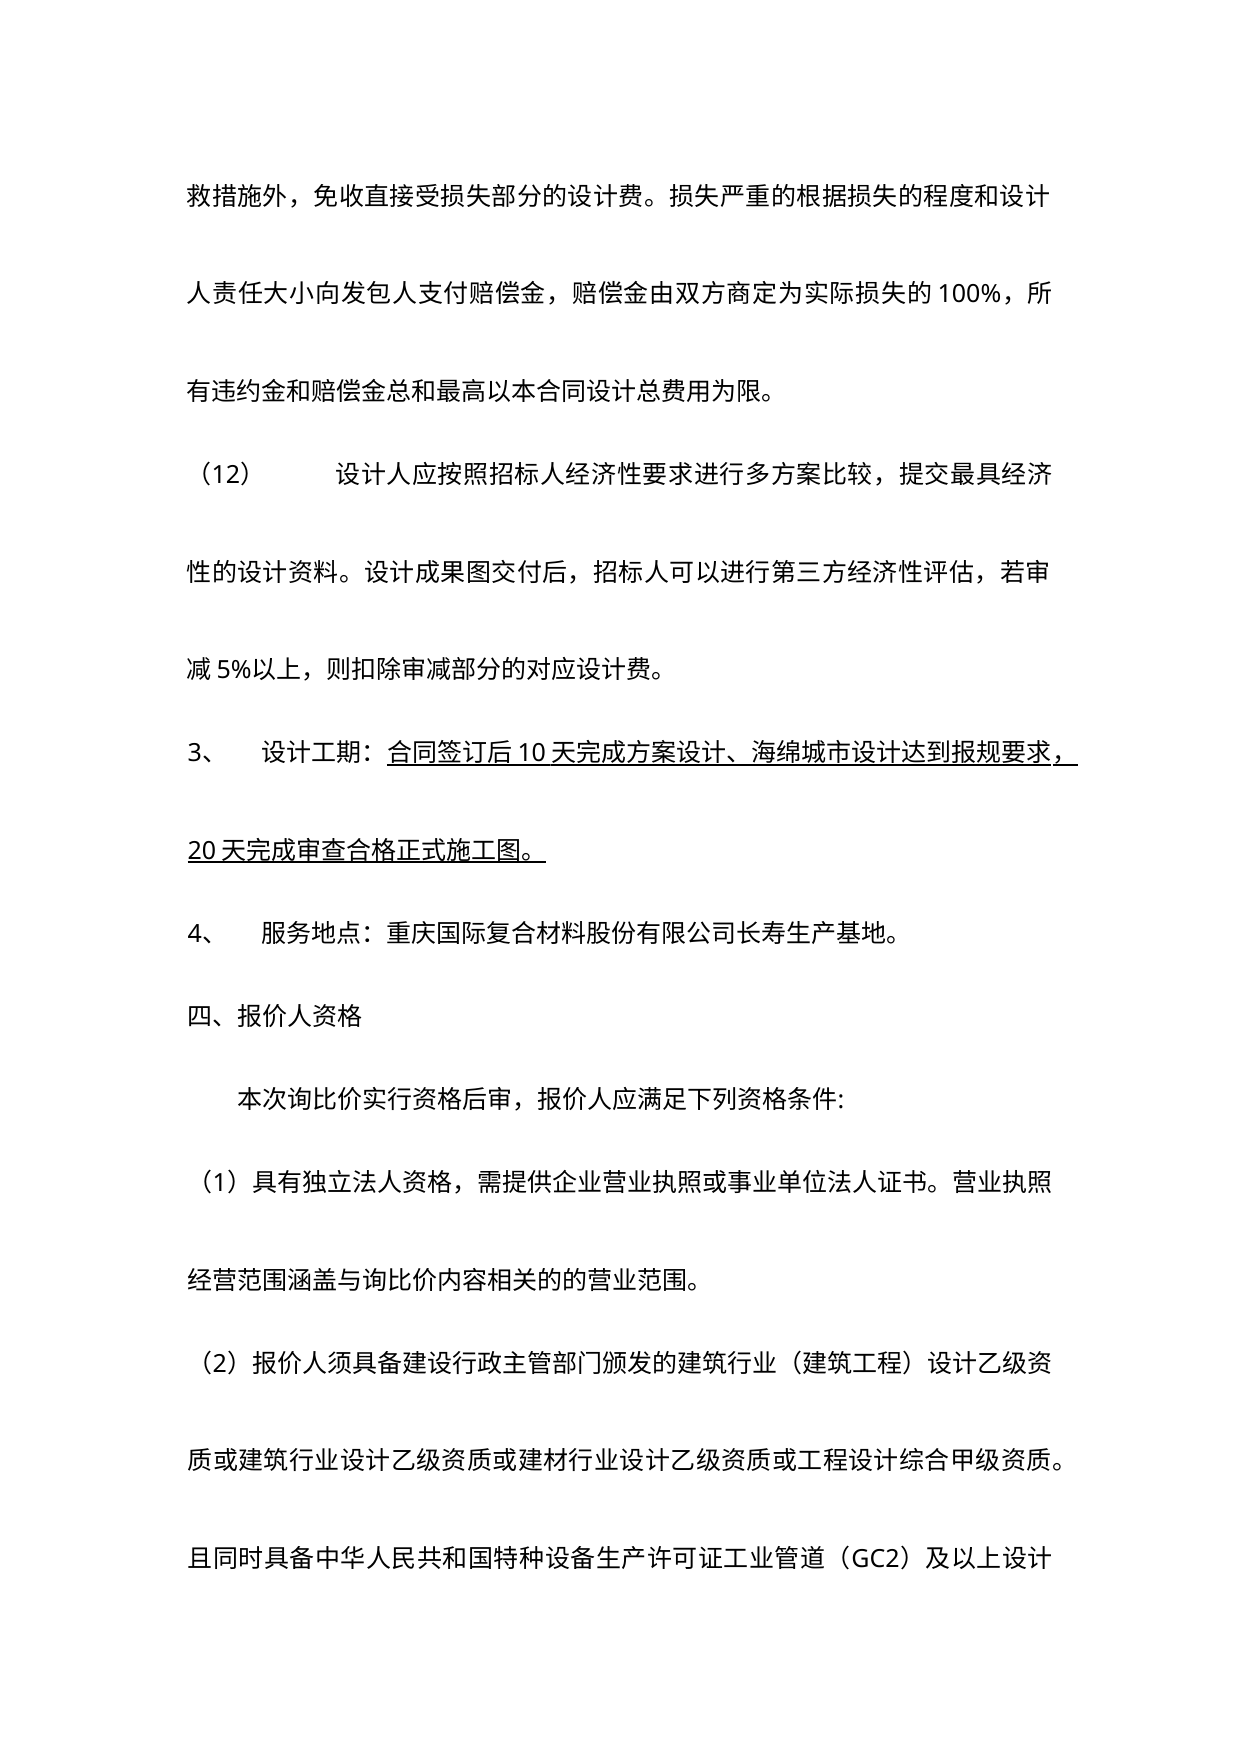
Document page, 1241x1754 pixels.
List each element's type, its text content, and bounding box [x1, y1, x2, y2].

list 设计人应按照招标人经济性要求进行多方案比较，提交最具经济性的设计资料。设计成果图交付后，招标人可以进行第三方经济性评估，若审减5%以上，则扣除审减部分的对应设计费。 [186, 440, 1053, 700]
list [187, 1329, 1053, 1589]
list 设计工期：合同签订后10天完成方案设计、海绵城市设计达到报规要求，20天完成审查合格正式施工图。 [187, 718, 1053, 881]
text 本次询比价实行资格后审，报价人应满足下列资格条件: [187, 1065, 1053, 1130]
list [186, 162, 1053, 422]
list 具有独立法人资格，需提供企业营业执照或事业单位法人证书。营业执照经营范围涵盖与询比价内容相关的的营业范围。 [187, 1148, 1053, 1311]
list 报价人资格 [187, 982, 1053, 1047]
list 服务地点：重庆国际复合材料股份有限公司长寿生产基地。 [187, 899, 1053, 964]
